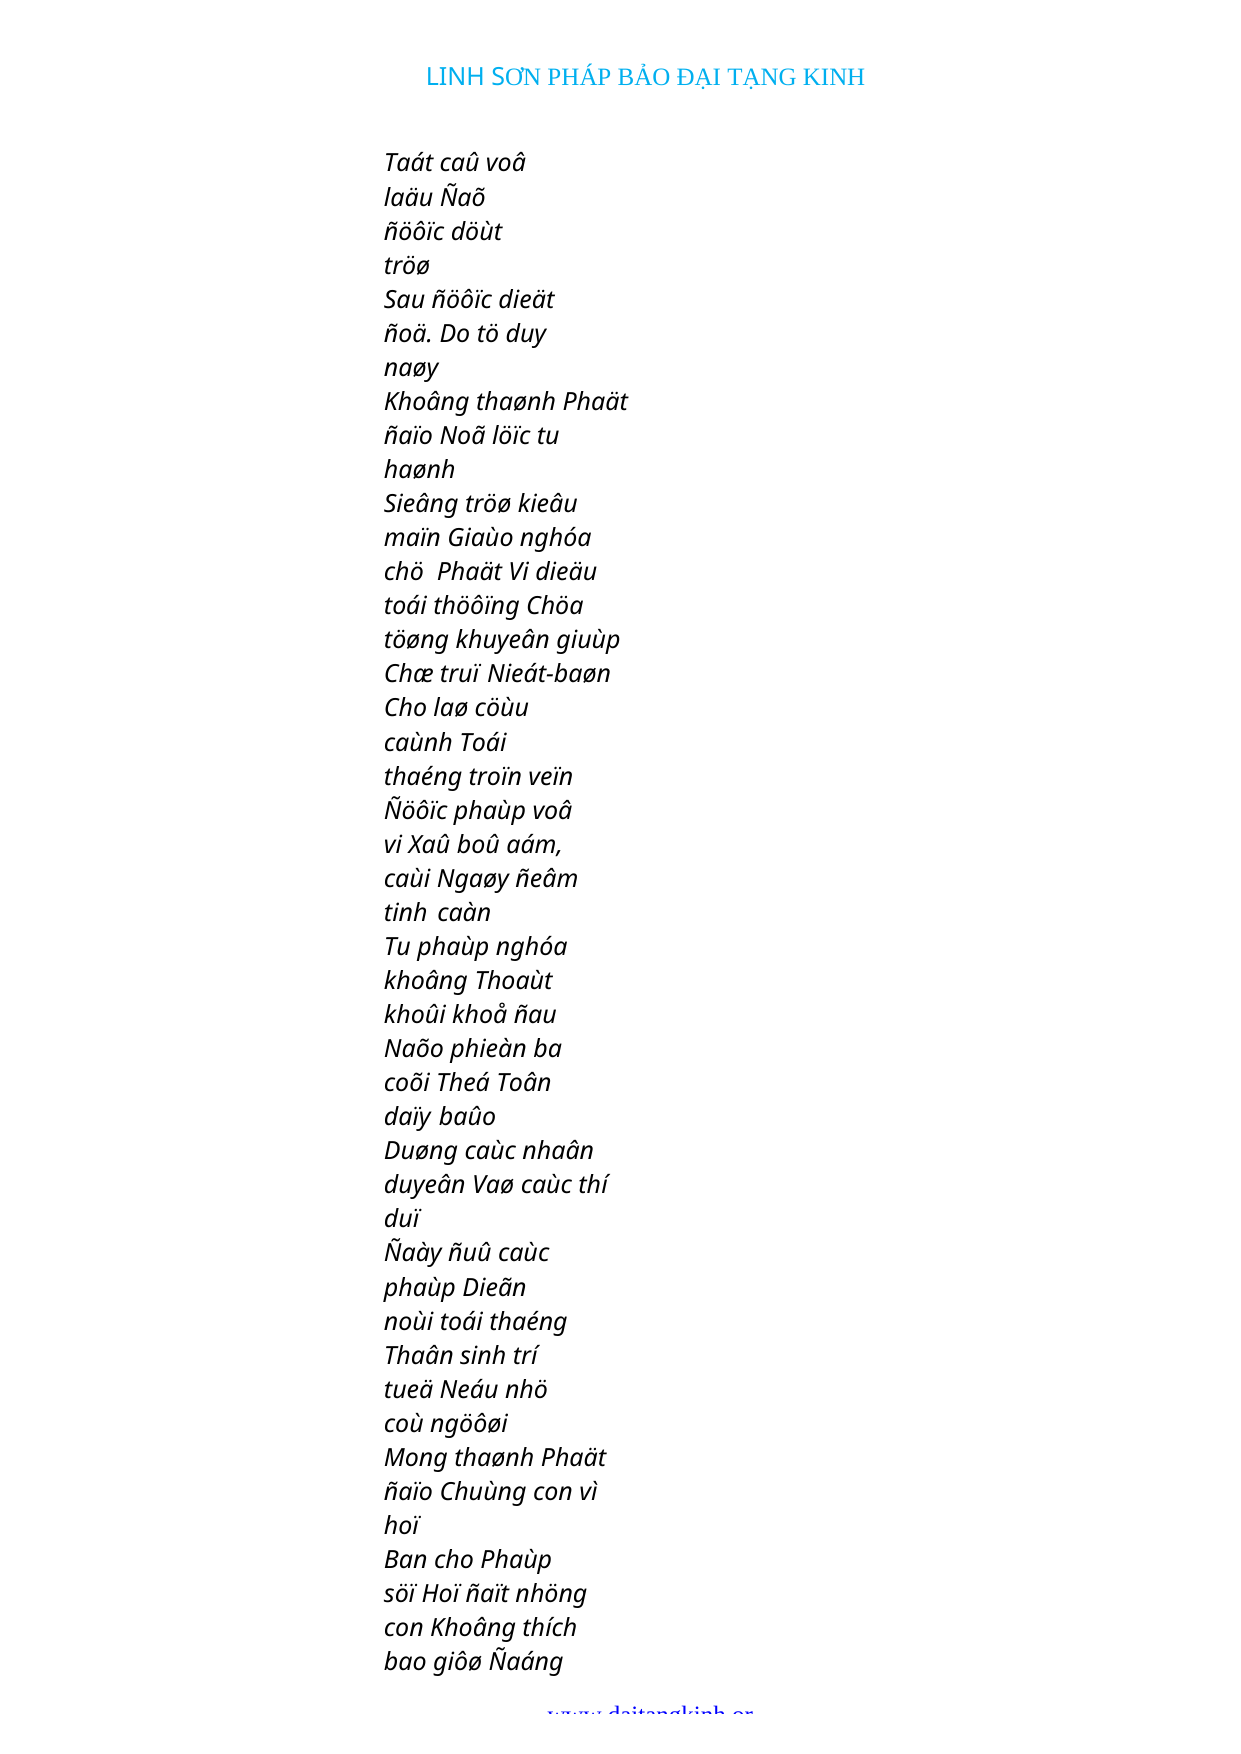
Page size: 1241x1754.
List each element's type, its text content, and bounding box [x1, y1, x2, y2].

text Sieâng tröø kieâu maïn Giaùo nghóa chö Phaät Vi dieäu toái thöôïng Chöa töøng khuyeân giuùp Chæ truï Nieát-baøn [384, 486, 625, 690]
text Ñaày ñuû caùc phaùp Dieãn noùi toái thaéng Thaân sinh trí tueä Neáu nhö coù ngöôøi [384, 1235, 582, 1439]
text Taát caû voâ laäu Ñaõ ñöôïc döùt tröø [384, 145, 552, 281]
text Khoâng thaønh Phaät ñaïo Noã löïc tu haønh [384, 383, 630, 486]
text Duøng caùc nhaân duyeân Vaø caùc thí duï [384, 1133, 618, 1235]
text Tu phaùp nghóa khoâng Thoaùt khoûi khoå ñau Naõo phieàn ba coõi Theá Toân daïy baûo [384, 928, 604, 1133]
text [384, 1542, 596, 1678]
text Mong thaønh Phaät ñaïo Chuùng con vì hoï [384, 1439, 618, 1542]
text Cho laø cöùu caùnh Toái thaéng troïn veïn Ñöôïc phaùp voâ vi Xaû boû aám, caùi Ngaøy ñeâm tinh caàn [384, 690, 581, 928]
text Sau ñöôïc dieät ñoä. Do tö duy naøy [384, 281, 582, 383]
